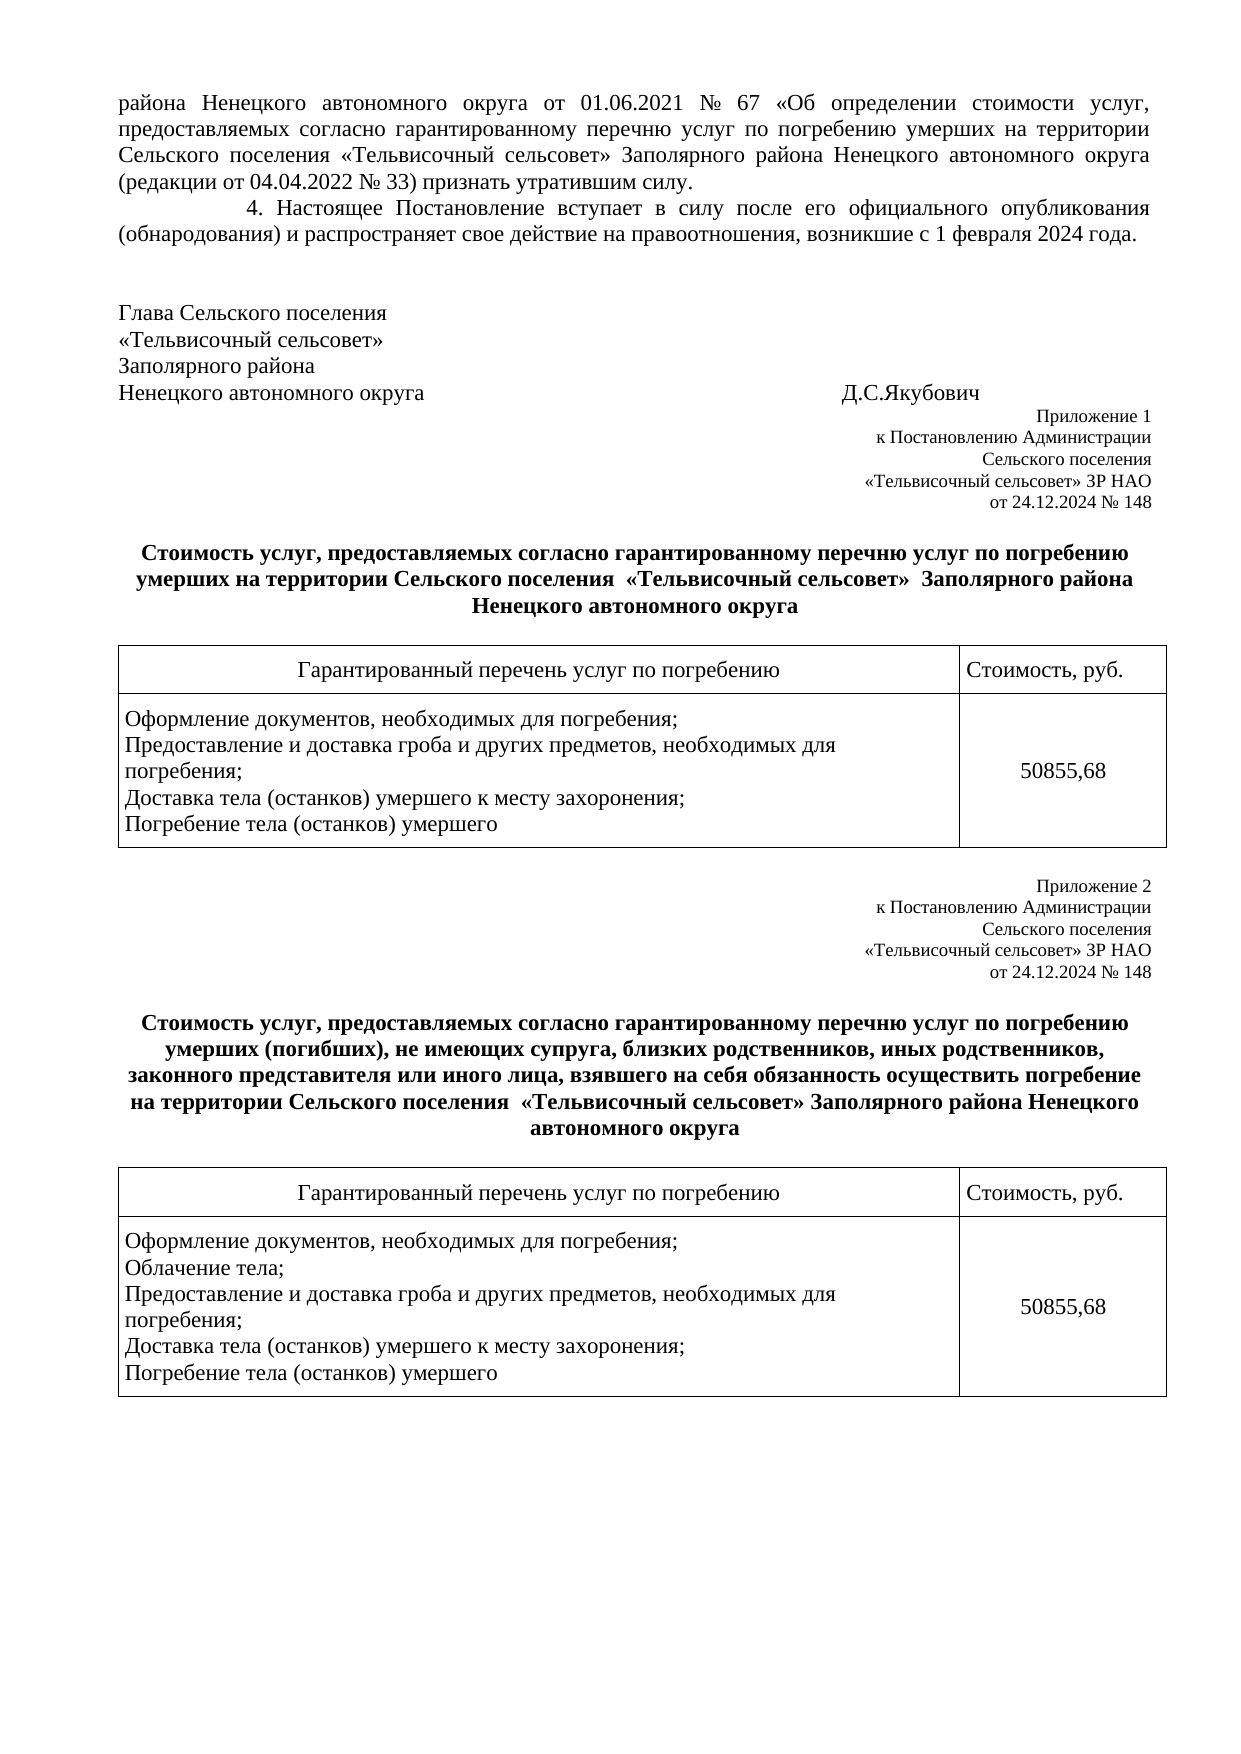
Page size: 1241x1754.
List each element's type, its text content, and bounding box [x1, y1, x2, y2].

text «Тельвисочный сельсовет» [118, 326, 1152, 352]
table_header Гарантированный перечень услуг по погребению [119, 646, 959, 693]
text Стоимость услуг, предоставляемых согласно гарантированному перечню услуг по погребению умерших на территории Сельского поселения «Тельвисочный сельсовет» Заполярного района Ненецкого автономного округа [118, 539, 1152, 618]
table_header Стоимость, руб. [960, 1168, 1166, 1216]
title 4. Настоящее Постановление вступает в силу после его официального опубликования (обнародования) и распространяет свое действие на правоотношения, возникшие с 1 февраля 2024 года. [118, 194, 1152, 247]
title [118, 89, 1152, 194]
table_cell Оформление документов, необходимых для погребения; Облачение тела; Предоставление и доставка гроба и других предметов, необходимых для погребения; Доставка тела (останков) умершего к месту захоронения; Погребение тела (останков) умершего [119, 1217, 959, 1396]
text к Постановлению Администрации [118, 896, 1152, 918]
text Стоимость услуг, предоставляемых согласно гарантированному перечню услуг по погребению умерших (погибших), не имеющих супруга, близких родственников, иных родственников, законного представителя или иного лица, взявшего на себя обязанность осуществить погребение на территории Сельского поселения «Тельвисочный сельсовет» Заполярного района Ненецкого автономного округа [118, 1009, 1152, 1141]
table_header Гарантированный перечень услуг по погребению [119, 1168, 959, 1216]
text от 24.12.2024 № 148 [118, 961, 1152, 982]
text Приложение 1 [118, 405, 1152, 426]
text Сельского поселения [118, 918, 1152, 939]
table_cell Оформление документов, необходимых для погребения; Предоставление и доставка гроба и других предметов, необходимых для погребения; Доставка тела (останков) умершего к месту захоронения; Погребение тела (останков) умершего [119, 694, 959, 847]
text «Тельвисочный сельсовет» ЗР НАО [118, 469, 1152, 491]
table_header Стоимость, руб. [960, 646, 1166, 693]
text Глава Сельского поселения [118, 299, 1152, 326]
text к Постановлению Администрации [118, 426, 1152, 448]
text «Тельвисочный сельсовет» ЗР НАО [118, 939, 1152, 961]
text от 24.12.2024 № 148 [118, 491, 1152, 513]
text Ненецкого автономного округа Д.С.Якубович [118, 378, 1152, 405]
table_cell 50855,68 [960, 694, 1166, 847]
table_cell 50855,68 [960, 1217, 1166, 1396]
text Сельского поселения [118, 448, 1152, 469]
text Приложение 2 [118, 874, 1152, 896]
text Заполярного района [118, 352, 1152, 378]
